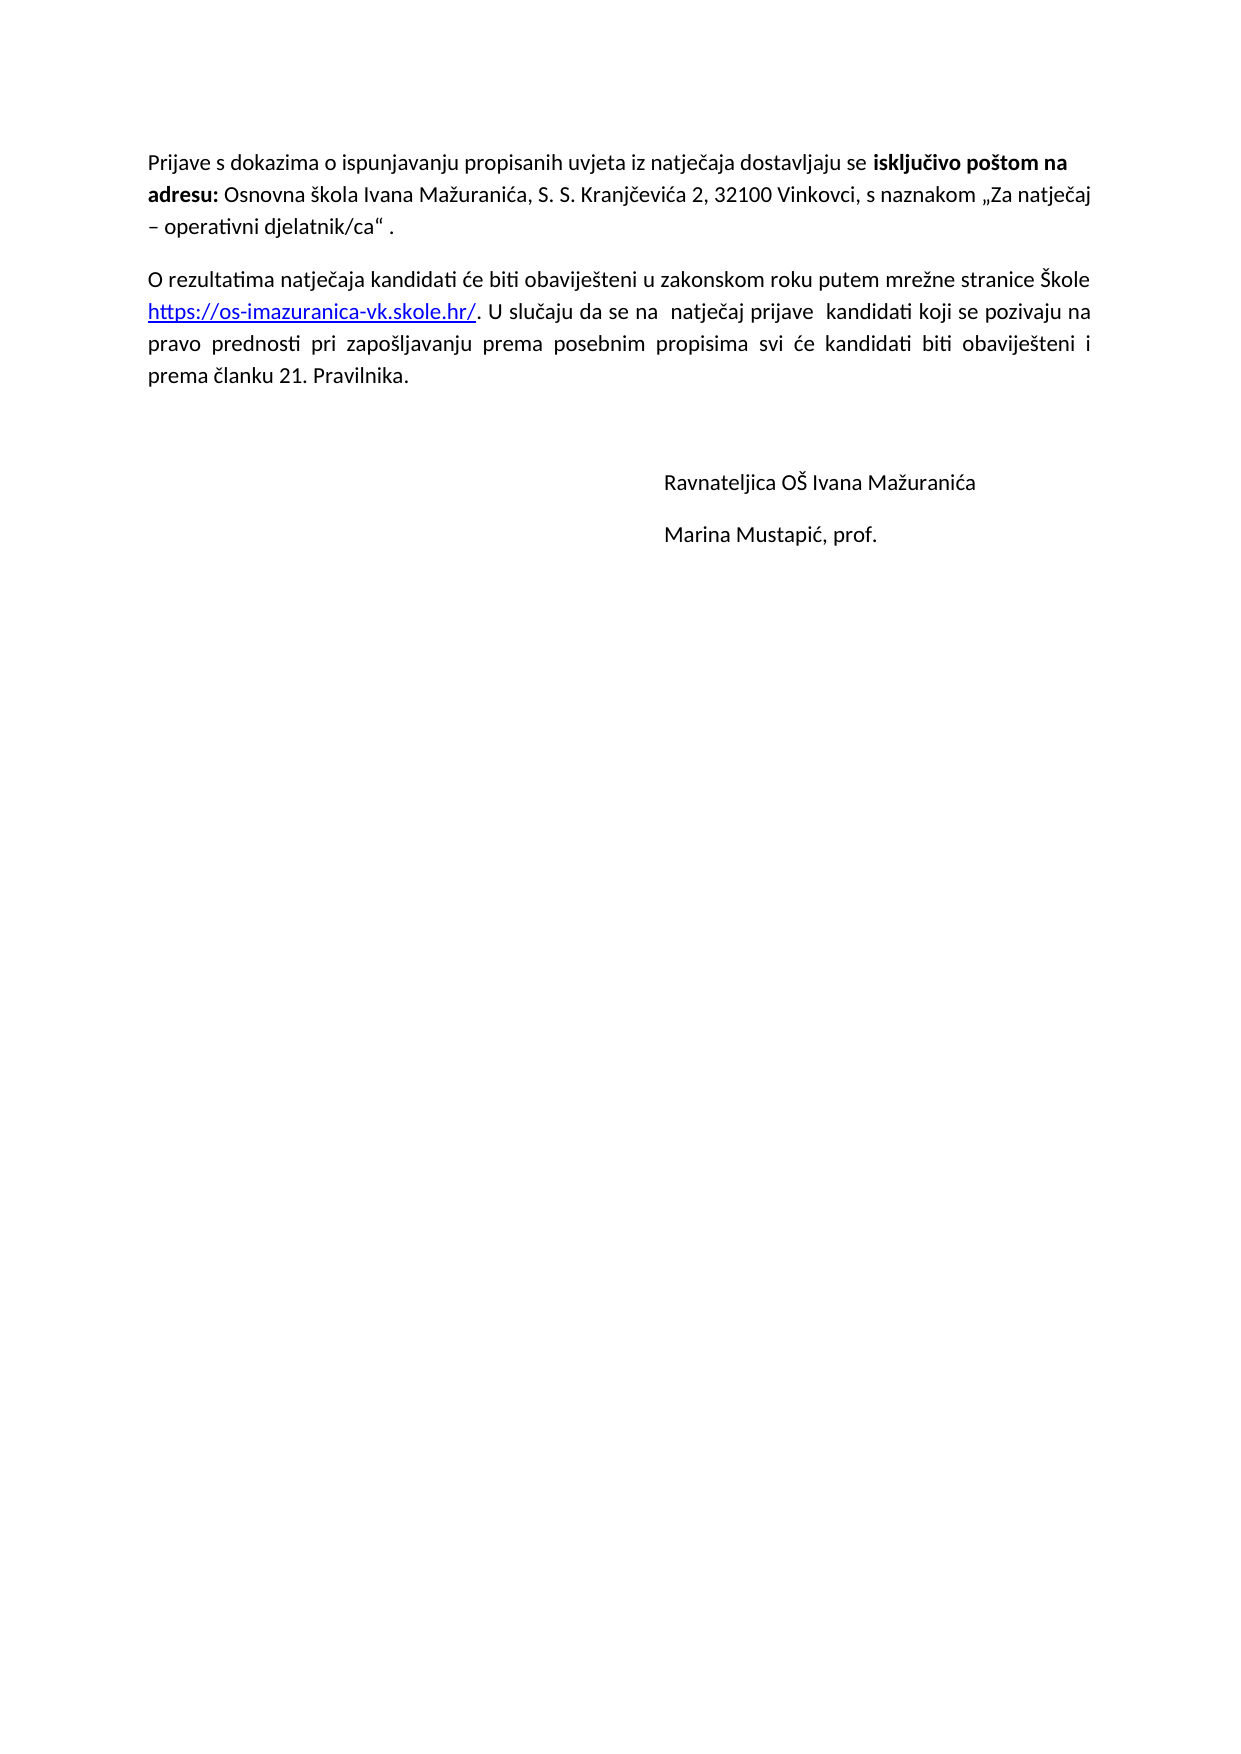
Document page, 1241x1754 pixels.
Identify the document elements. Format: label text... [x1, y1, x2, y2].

text Prijave s dokazima o ispunjavanju propisanih uvjeta iz natječaja dostavljaju se isključivo poštom na adresu: Osnovna škola Ivana Mažuranića, S. S. Kranjčevića 2, 32100 Vinkovci, s naznakom „Za natječaj – operativni djelatnik/ca“ . [148, 148, 1093, 240]
text Ravnateljica OŠ Ivana Mažuranića [148, 468, 1093, 496]
text O rezultatima natječaja kandidati će biti obaviješteni u zakonskom roku putem mrežne stranice Škole https://os-imazuranica-vk.skole.hr/. U slučaju da se na natječaj prijave kandidati koji se pozivaju na pravo prednosti pri zapošljavanju prema posebnim propisima svi će kandidati biti obaviješteni i prema članku 21. Pravilnika. [148, 265, 1093, 389]
text Marina Mustapić, prof. [148, 521, 1093, 549]
